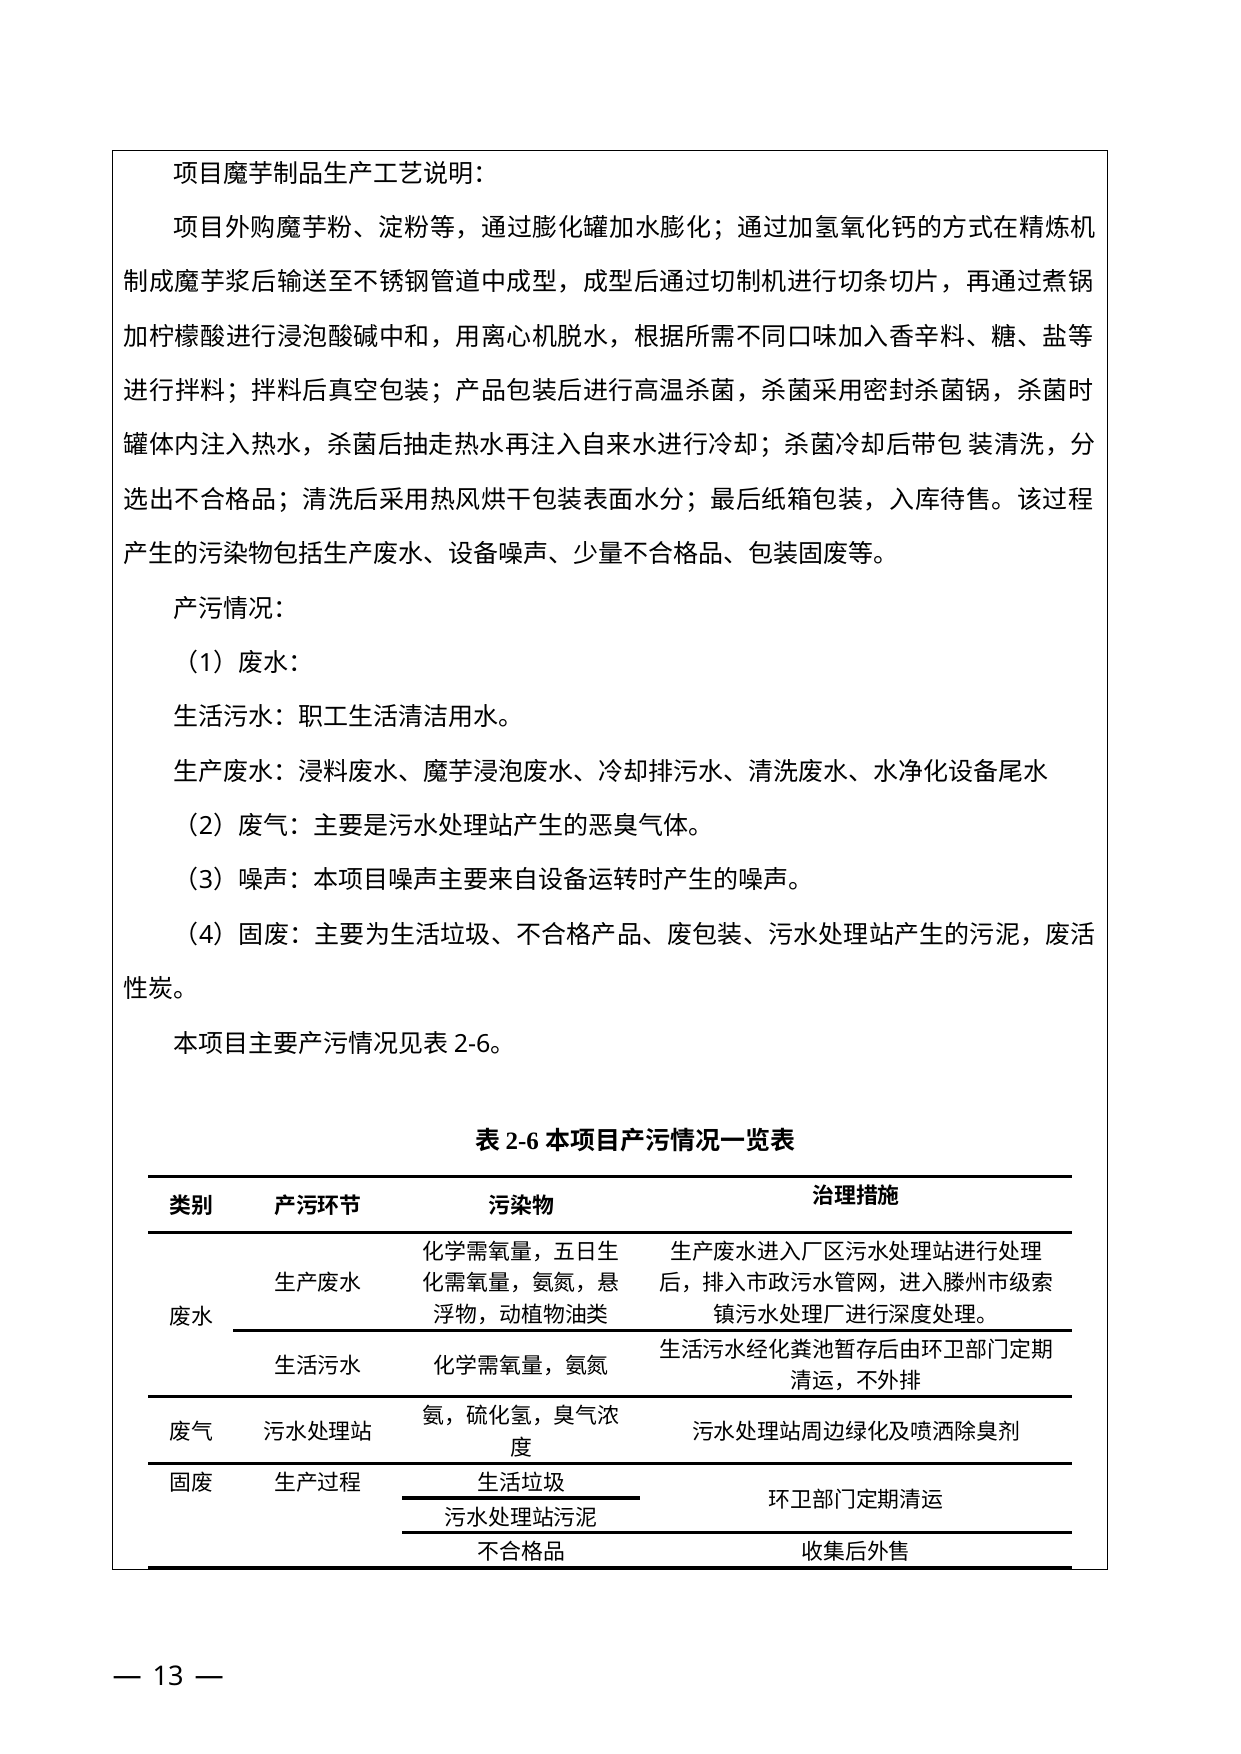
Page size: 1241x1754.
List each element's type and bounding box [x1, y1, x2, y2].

table_cell [113, 151, 1107, 1569]
